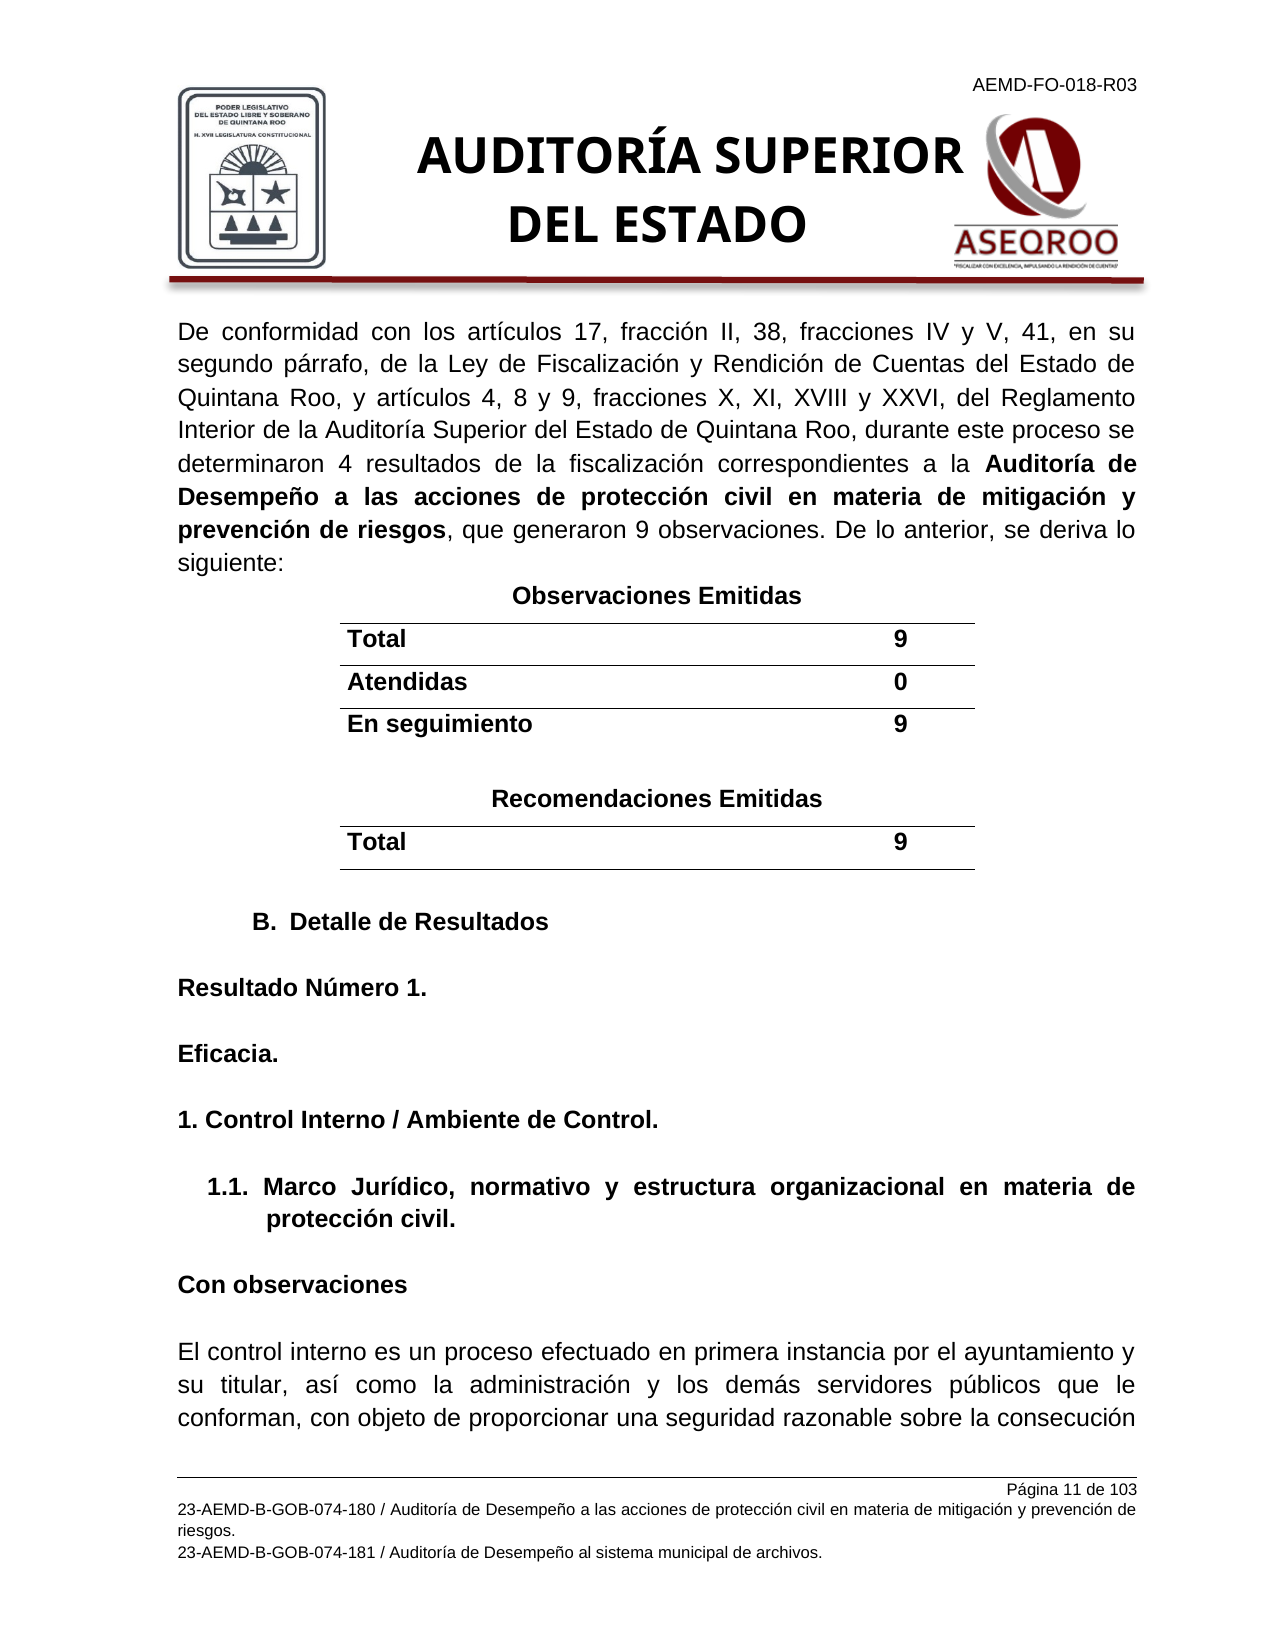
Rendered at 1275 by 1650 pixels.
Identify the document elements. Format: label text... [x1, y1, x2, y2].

table_cell Total [340, 827, 826, 869]
table_cell 9 [826, 827, 974, 869]
table_cell Total [340, 624, 826, 665]
text Con observaciones [177, 1271, 1137, 1299]
picture [954, 114, 1118, 269]
table_cell 9 [826, 624, 974, 665]
text Eficacia. [177, 1039, 1137, 1068]
text De conformidad con los artículos 17, fracción II, 38, fracciones IV y V, 41, en su segundo párrafo, de la Ley de Fiscalización y Rendición de Cuentas del Estado de Quintana Roo, y artículos 4, 8 y 9, fracciones X, XI, XVIII y XXVI, del Reglamento Interior de la Auditoría Superior del Estado de Quintana Roo, durante este proceso se determinaron 4 resultados de la fiscalización correspondientes a la Auditoría de Desempeño a las acciones de protección civil en materia de mitigación y prevención de riesgos, que generaron 9 observaciones. De lo anterior, se deriva lo siguiente: [177, 316, 1137, 576]
text Resultado Número 1. [177, 973, 1137, 1002]
table_header Observaciones Emitidas [340, 581, 974, 622]
table_cell Atendidas [340, 666, 826, 708]
table_cell 9 [826, 709, 974, 751]
text 1.1. Marco Jurídico, normativo y estructura organizacional en materia de protección civil. [207, 1171, 1137, 1233]
table_cell 0 [826, 666, 974, 708]
table_cell En seguimiento [340, 709, 826, 751]
table_header Recomendaciones Emitidas [340, 784, 974, 826]
text 1. Control Interno / Ambiente de Control. [177, 1105, 1137, 1134]
picture [177, 85, 326, 269]
subtitle Detalle de Resultados [252, 907, 1137, 936]
